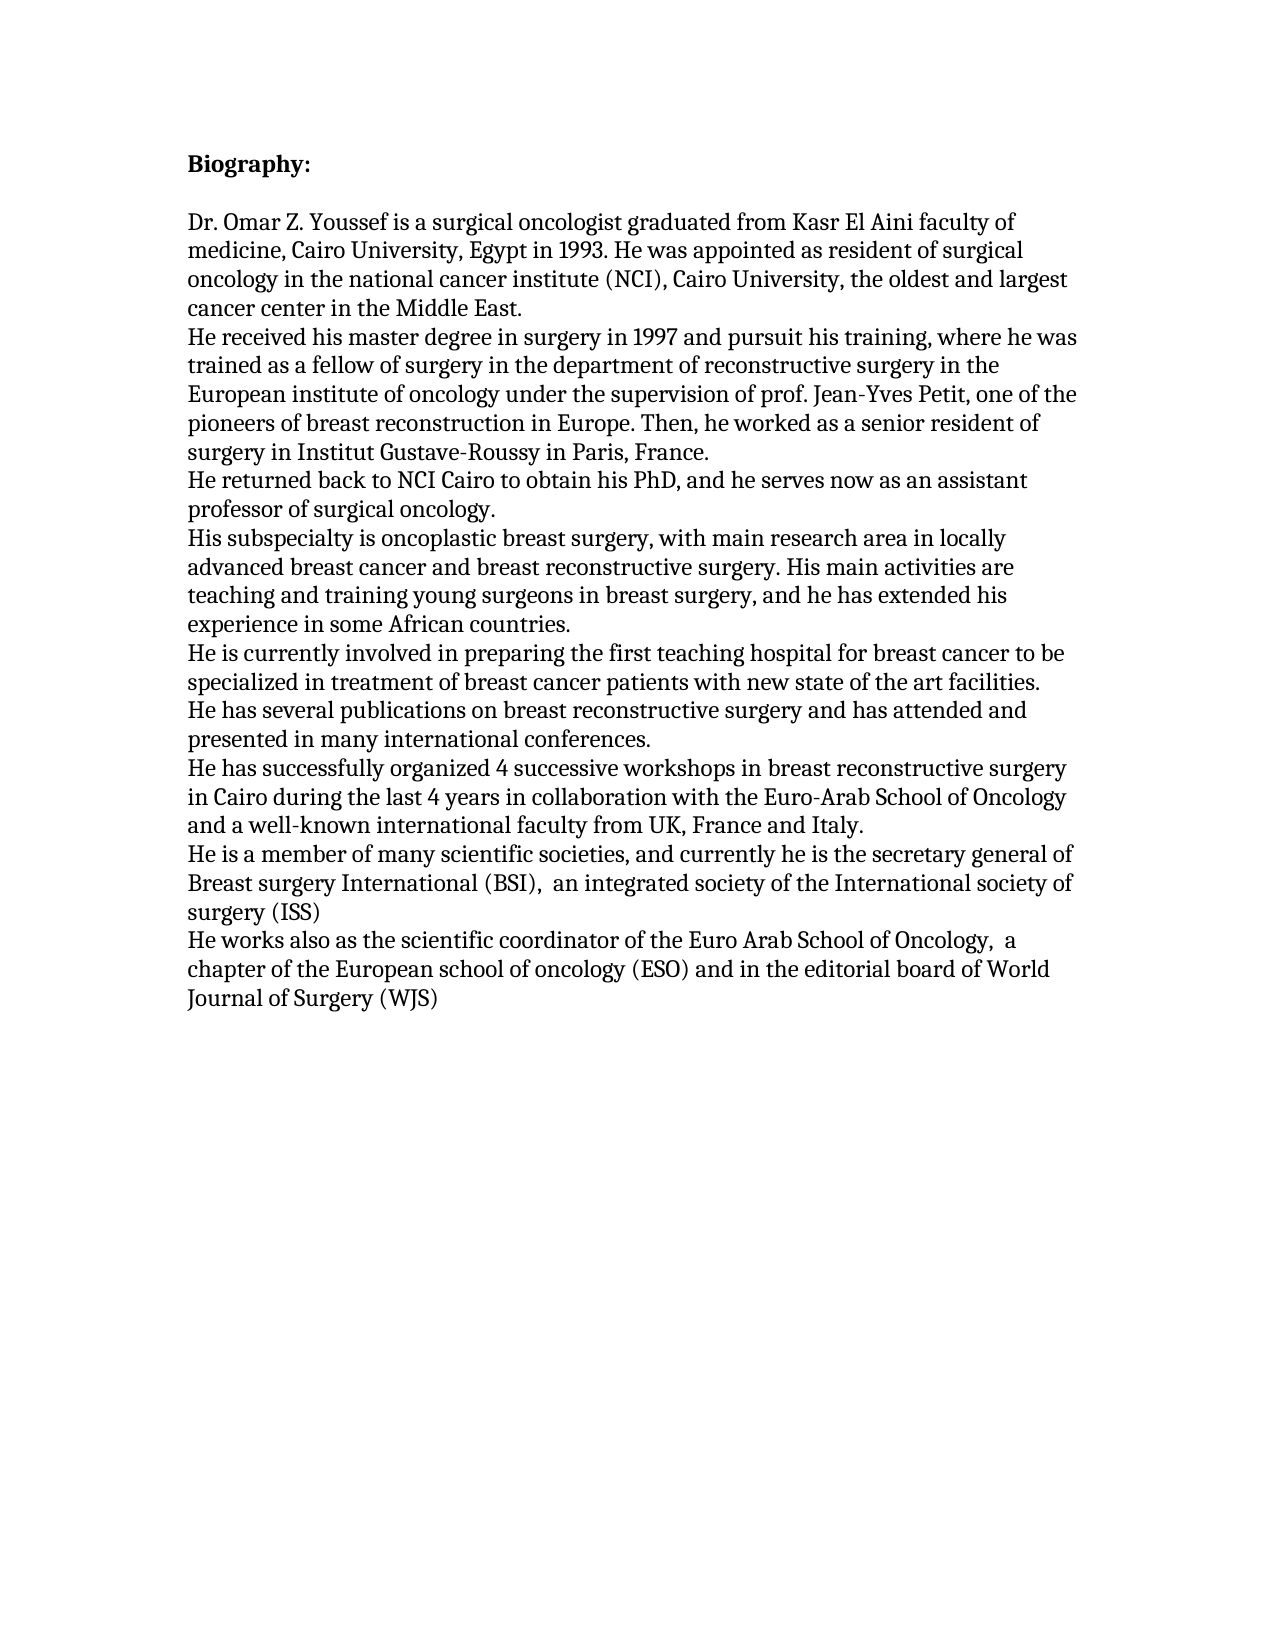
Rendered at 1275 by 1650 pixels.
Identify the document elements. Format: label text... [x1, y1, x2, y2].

text Dr. Omar Z. Youssef is a surgical oncologist graduated from Kasr El Aini faculty of medicine, Cairo University, Egypt in 1993. He was appointed as resident of surgical oncology in the national cancer institute (NCI), Cairo University, the oldest and largest cancer center in the Middle East. [187, 207, 1087, 322]
text Biography: [187, 150, 1087, 179]
text His subspecialty is oncoplastic breast surgery, with main research area in locally advanced breast cancer and breast reconstructive surgery. His main activities are teaching and training young surgeons in breast surgery, and he has extended his experience in some African countries. [187, 524, 1087, 639]
text He has successfully organized 4 successive workshops in breast reconstructive surgery in Cairo during the last 4 years in collaboration with the Euro-Arab School of Oncology and a well-known international faculty from UK, France and Italy. [187, 754, 1087, 840]
text He is a member of many scientific societies, and currently he is the secretary general of Breast surgery International (BSI), an integrated society of the International society of surgery (ISS) [187, 840, 1087, 926]
text He has several publications on breast reconstructive surgery and has attended and presented in many international conferences. [187, 696, 1087, 754]
text He works also as the scientific coordinator of the Euro Arab School of Oncology, a chapter of the European school of oncology (ESO) and in the editorial board of World Journal of Surgery (WJS) [187, 926, 1087, 1012]
text He received his master degree in surgery in 1997 and pursuit his training, where he was trained as a fellow of surgery in the department of reconstructive surgery in the European institute of oncology under the supervision of prof. Jean-Yves Petit, one of the pioneers of breast reconstruction in Europe. Then, he worked as a senior resident of surgery in Institut Gustave-Roussy in Paris, France. [187, 322, 1087, 466]
text He is currently involved in preparing the first teaching hospital for breast cancer to be specialized in treatment of breast cancer patients with new state of the art facilities. [187, 639, 1087, 696]
text He returned back to NCI Cairo to obtain his PhD, and he serves now as an assistant professor of surgical oncology. [187, 466, 1087, 524]
